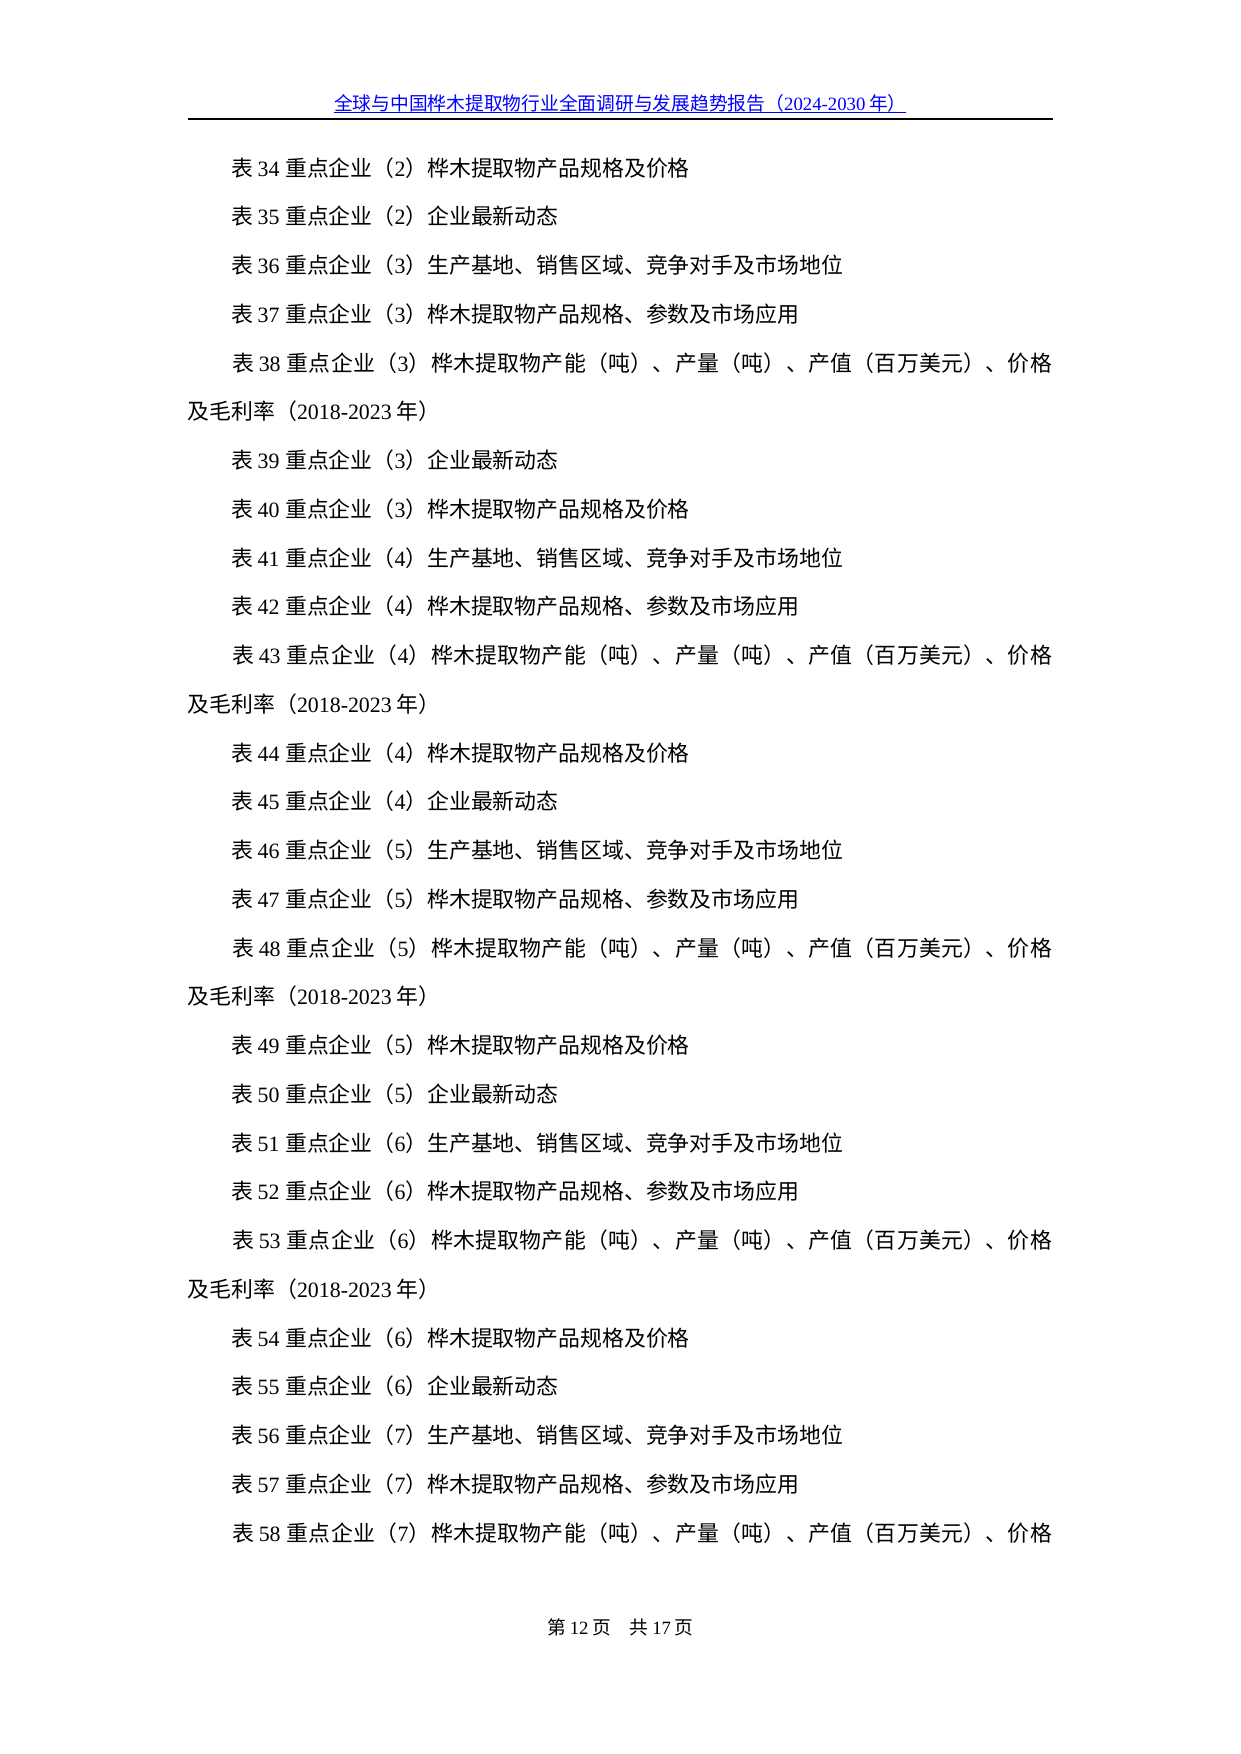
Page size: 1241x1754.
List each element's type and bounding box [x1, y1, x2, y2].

text [187, 150, 1053, 1548]
